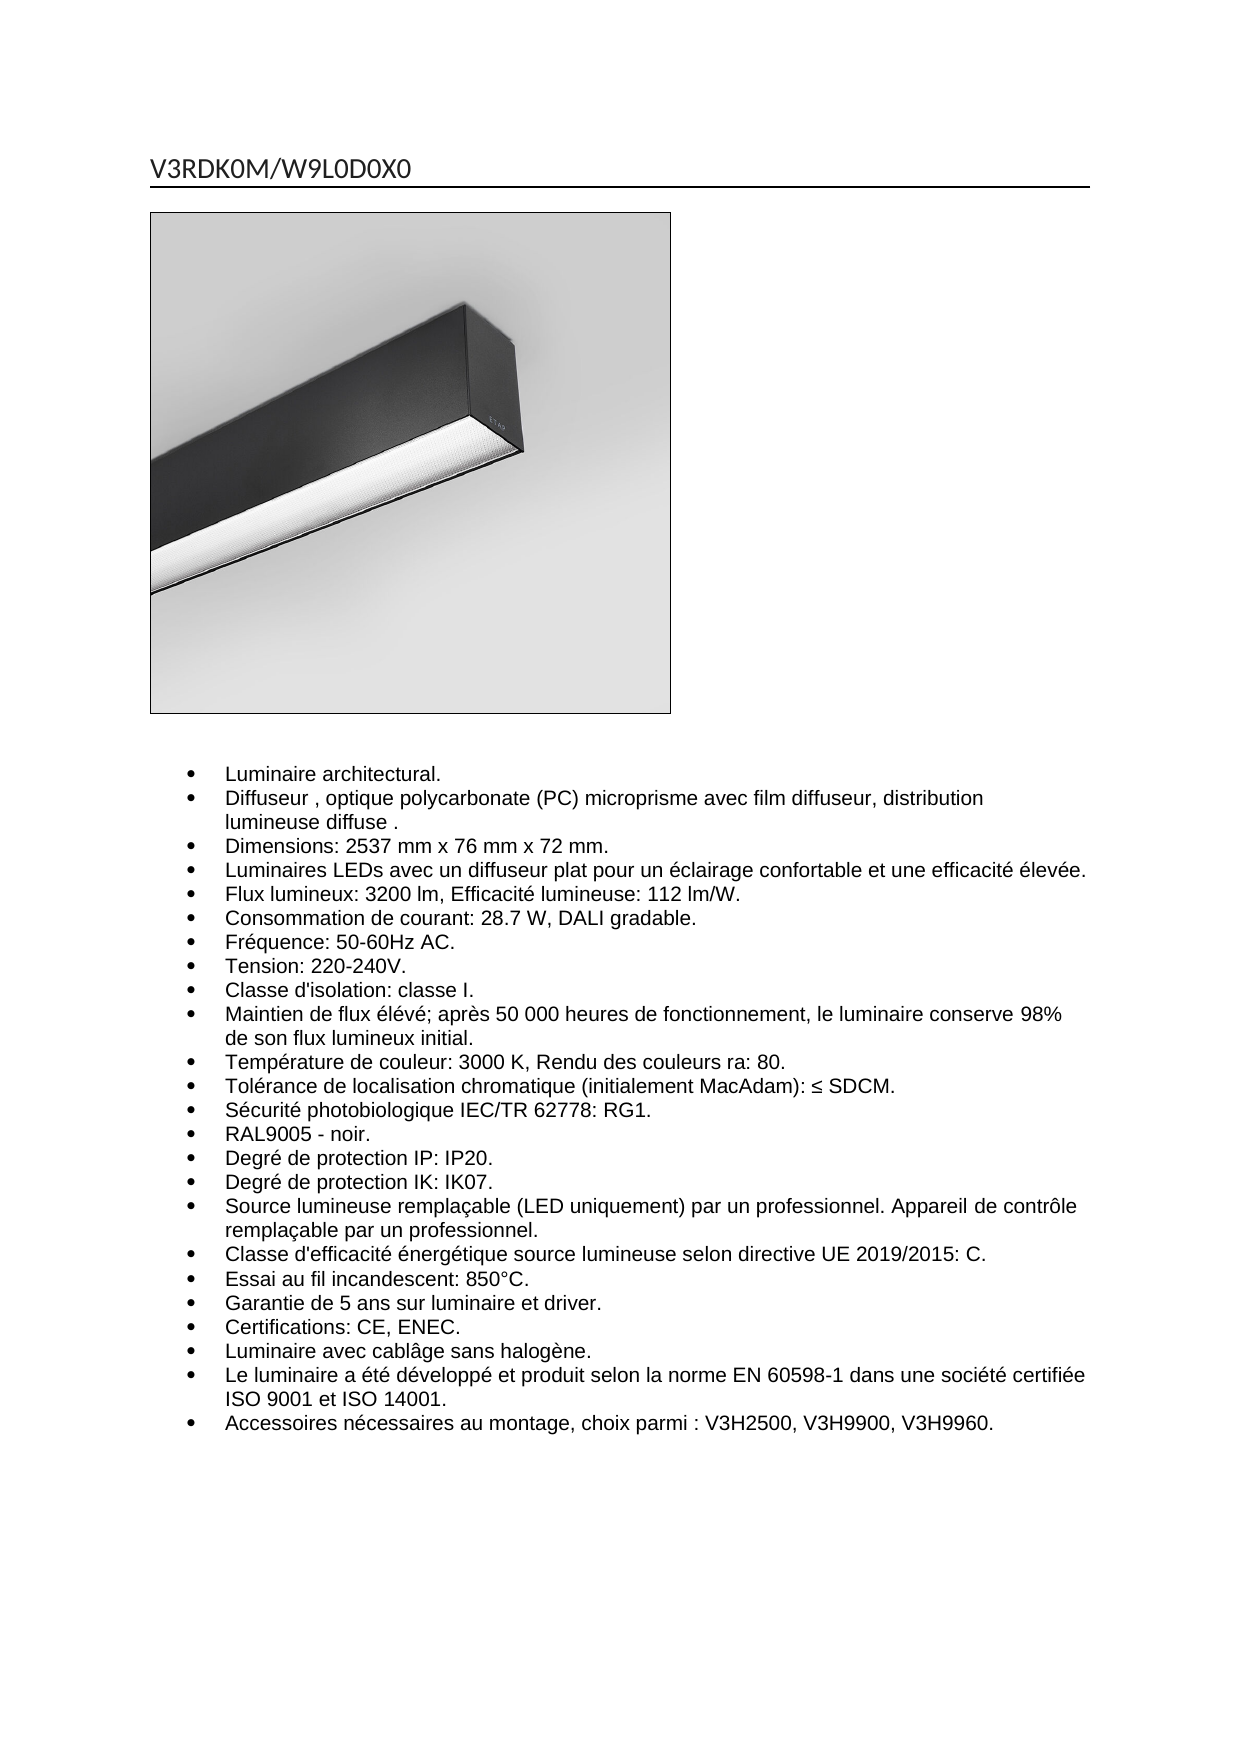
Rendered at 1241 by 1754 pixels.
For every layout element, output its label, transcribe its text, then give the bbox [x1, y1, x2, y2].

list Classe d'isolation: classe I. [187, 978, 1090, 1002]
list Luminaire architectural. [187, 761, 1090, 785]
list Température de couleur: 3000 K, Rendu des couleurs ra: 80. [187, 1050, 1090, 1074]
list Flux lumineux: 3200 lm, Efficacité lumineuse: 112 lm/W. [187, 882, 1090, 906]
list Garantie de 5 ans sur luminaire et driver. [187, 1290, 1090, 1314]
list RAL9005 - noir. [187, 1122, 1090, 1146]
text V3RDK0M/W9L0D0X0 [150, 150, 1090, 186]
list Degré de protection IK: IK07. [187, 1170, 1090, 1194]
list Diffuseur , optique polycarbonate (PC) microprisme avec film diffuseur, distribution lumineuse diffuse . [187, 785, 1090, 833]
list Degré de protection IP: IP20. [187, 1146, 1090, 1170]
list Classe d'efficacité énergétique source lumineuse selon directive UE 2019/2015: C. [187, 1242, 1090, 1266]
list Tolérance de localisation chromatique (initialement MacAdam): ≤ SDCM. [187, 1074, 1090, 1098]
list Dimensions: 2537 mm x 76 mm x 72 mm. [187, 833, 1090, 857]
list Essai au fil incandescent: 850°C. [187, 1266, 1090, 1290]
list Fréquence: 50-60Hz AC. [187, 930, 1090, 954]
list Source lumineuse remplaçable (LED uniquement) par un professionnel. Appareil de contrôle remplaçable par un professionnel. [187, 1194, 1090, 1242]
picture [151, 213, 670, 713]
list Consommation de courant: 28.7 W, DALI gradable. [187, 906, 1090, 930]
list Certifications: CE, ENEC. [187, 1314, 1090, 1338]
list Accessoires nécessaires au montage, choix parmi : V3H2500, V3H9900, V3H9960. [187, 1411, 1090, 1435]
list Luminaires LEDs avec un diffuseur plat pour un éclairage confortable et une efficacité élevée. [187, 857, 1090, 882]
list Tension: 220-240V. [187, 954, 1090, 978]
list Luminaire avec cablâge sans halogène. [187, 1338, 1090, 1363]
list Sécurité photobiologique IEC/TR 62778: RG1. [187, 1098, 1090, 1122]
list Le luminaire a été développé et produit selon la norme EN 60598-1 dans une société certifiée ISO 9001 et ISO 14001. [187, 1363, 1090, 1411]
list Maintien de flux élévé; après 50 000 heures de fonctionnement, le luminaire conserve 98% de son flux lumineux initial. [187, 1002, 1090, 1050]
